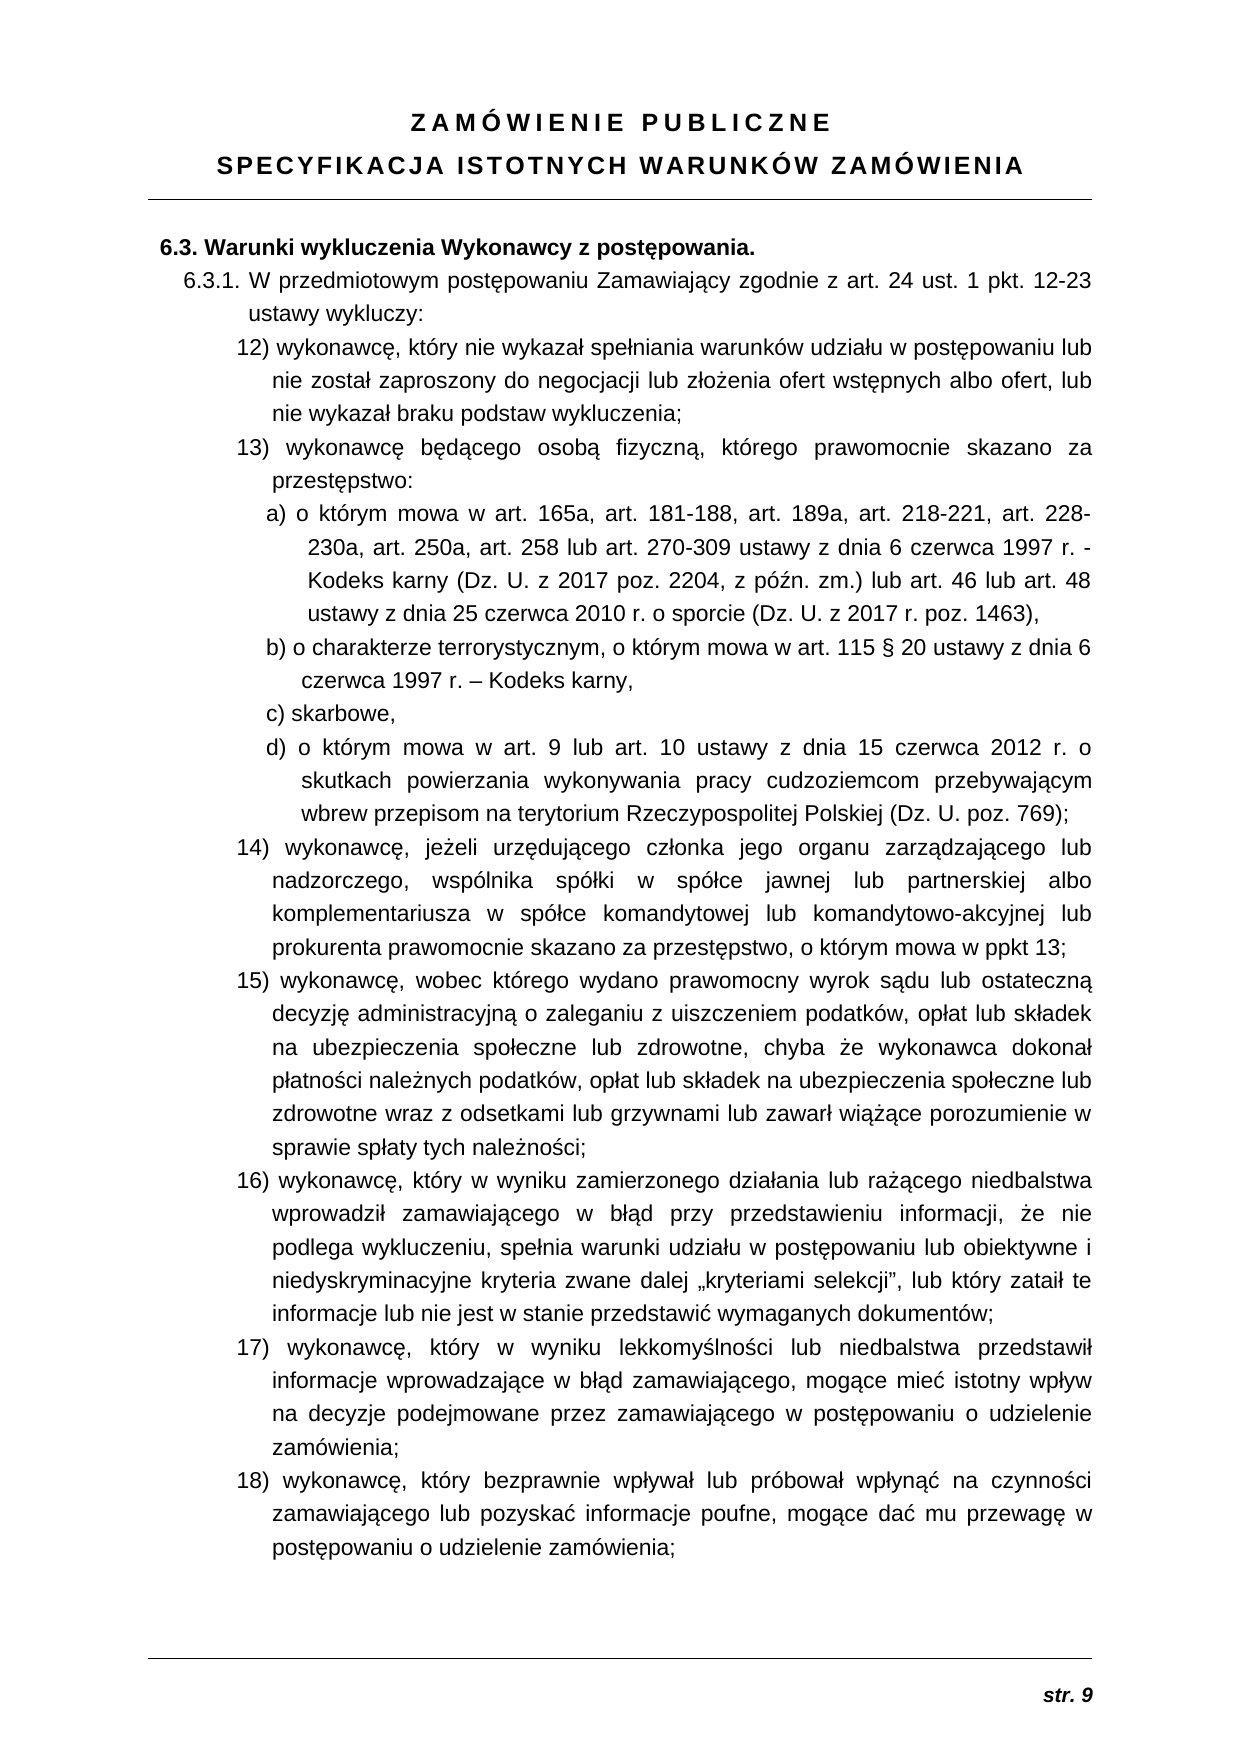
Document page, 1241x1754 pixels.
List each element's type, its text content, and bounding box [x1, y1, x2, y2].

text 16) wykonawcę, który w wyniku zamierzonego działania lub rażącego niedbalstwa wprowadził zamawiającego w błąd przy przedstawieniu informacji, że nie podlega wykluczeniu, spełnia warunki udziału w postępowaniu lub obiektywne i niedyskryminacyjne kryteria zwane dalej „kryteriami selekcji”, lub który zataił te informacje lub nie jest w stanie przedstawić wymaganych dokumentów; [236, 1162, 1092, 1328]
text 12) wykonawcę, który nie wykazał spełniania warunków udziału w postępowaniu lub nie został zaproszony do negocjacji lub złożenia ofert wstępnych albo ofert, lub nie wykazał braku podstaw wykluczenia; [236, 328, 1092, 428]
text 15) wykonawcę, wobec którego wydano prawomocny wyrok sądu lub ostateczną decyzję administracyjną o zaleganiu z uiszczeniem podatków, opłat lub składek na ubezpieczenia społeczne lub zdrowotne, chyba że wykonawca dokonał płatności należnych podatków, opłat lub składek na ubezpieczenia społeczne lub zdrowotne wraz z odsetkami lub grzywnami lub zawarł wiążące porozumienie w sprawie spłaty tych należności; [236, 962, 1092, 1162]
text c) skarbowe, [266, 695, 1092, 728]
text 13) wykonawcę będącego osobą fizyczną, którego prawomocnie skazano za przestępstwo: [236, 428, 1092, 495]
text b) o charakterze terrorystycznym, o którym mowa w art. 115 § 20 ustawy z dnia 6 czerwca 1997 r. – Kodeks karny, [266, 628, 1092, 695]
text 18) wykonawcę, który bezprawnie wpływał lub próbował wpłynąć na czynności zamawiającego lub pozyskać informacje poufne, mogące dać mu przewagę w postępowaniu o udzielenie zamówienia; [236, 1462, 1092, 1562]
text a) o którym mowa w art. 165a, art. 181-188, art. 189a, art. 218-221, art. 228-230a, art. 250a, art. 258 lub art. 270-309 ustawy z dnia 6 czerwca 1997 r. - Kodeks karny (Dz. U. z 2017 poz. 2204, z późn. zm.) lub art. 46 lub art. 48 ustawy z dnia 25 czerwca 2010 r. o sporcie (Dz. U. z 2017 r. poz. 1463), [266, 495, 1092, 628]
text 17) wykonawcę, który w wyniku lekkomyślności lub niedbalstwa przedstawił informacje wprowadzające w błąd zamawiającego, mogące mieć istotny wpływ na decyzje podejmowane przez zamawiającego w postępowaniu o udzielenie zamówienia; [236, 1328, 1092, 1462]
text 6.3. Warunki wykluczenia Wykonawcy z postępowania. [159, 228, 1092, 262]
text 14) wykonawcę, jeżeli urzędującego członka jego organu zarządzającego lub nadzorczego, wspólnika spółki w spółce jawnej lub partnerskiej albo komplementariusza w spółce komandytowej lub komandytowo-akcyjnej lub prokurenta prawomocnie skazano za przestępstwo, o którym mowa w ppkt 13; [236, 828, 1092, 962]
text d) o którym mowa w art. 9 lub art. 10 ustawy z dnia 15 czerwca 2012 r. o skutkach powierzania wykonywania pracy cudzoziemcom przebywającym wbrew przepisom na terytorium Rzeczypospolitej Polskiej (Dz. U. poz. 769); [266, 728, 1092, 828]
text 6.3.1. W przedmiotowym postępowaniu Zamawiający zgodnie z art. 24 ust. 1 pkt. 12-23 ustawy wykluczy: [183, 262, 1092, 328]
